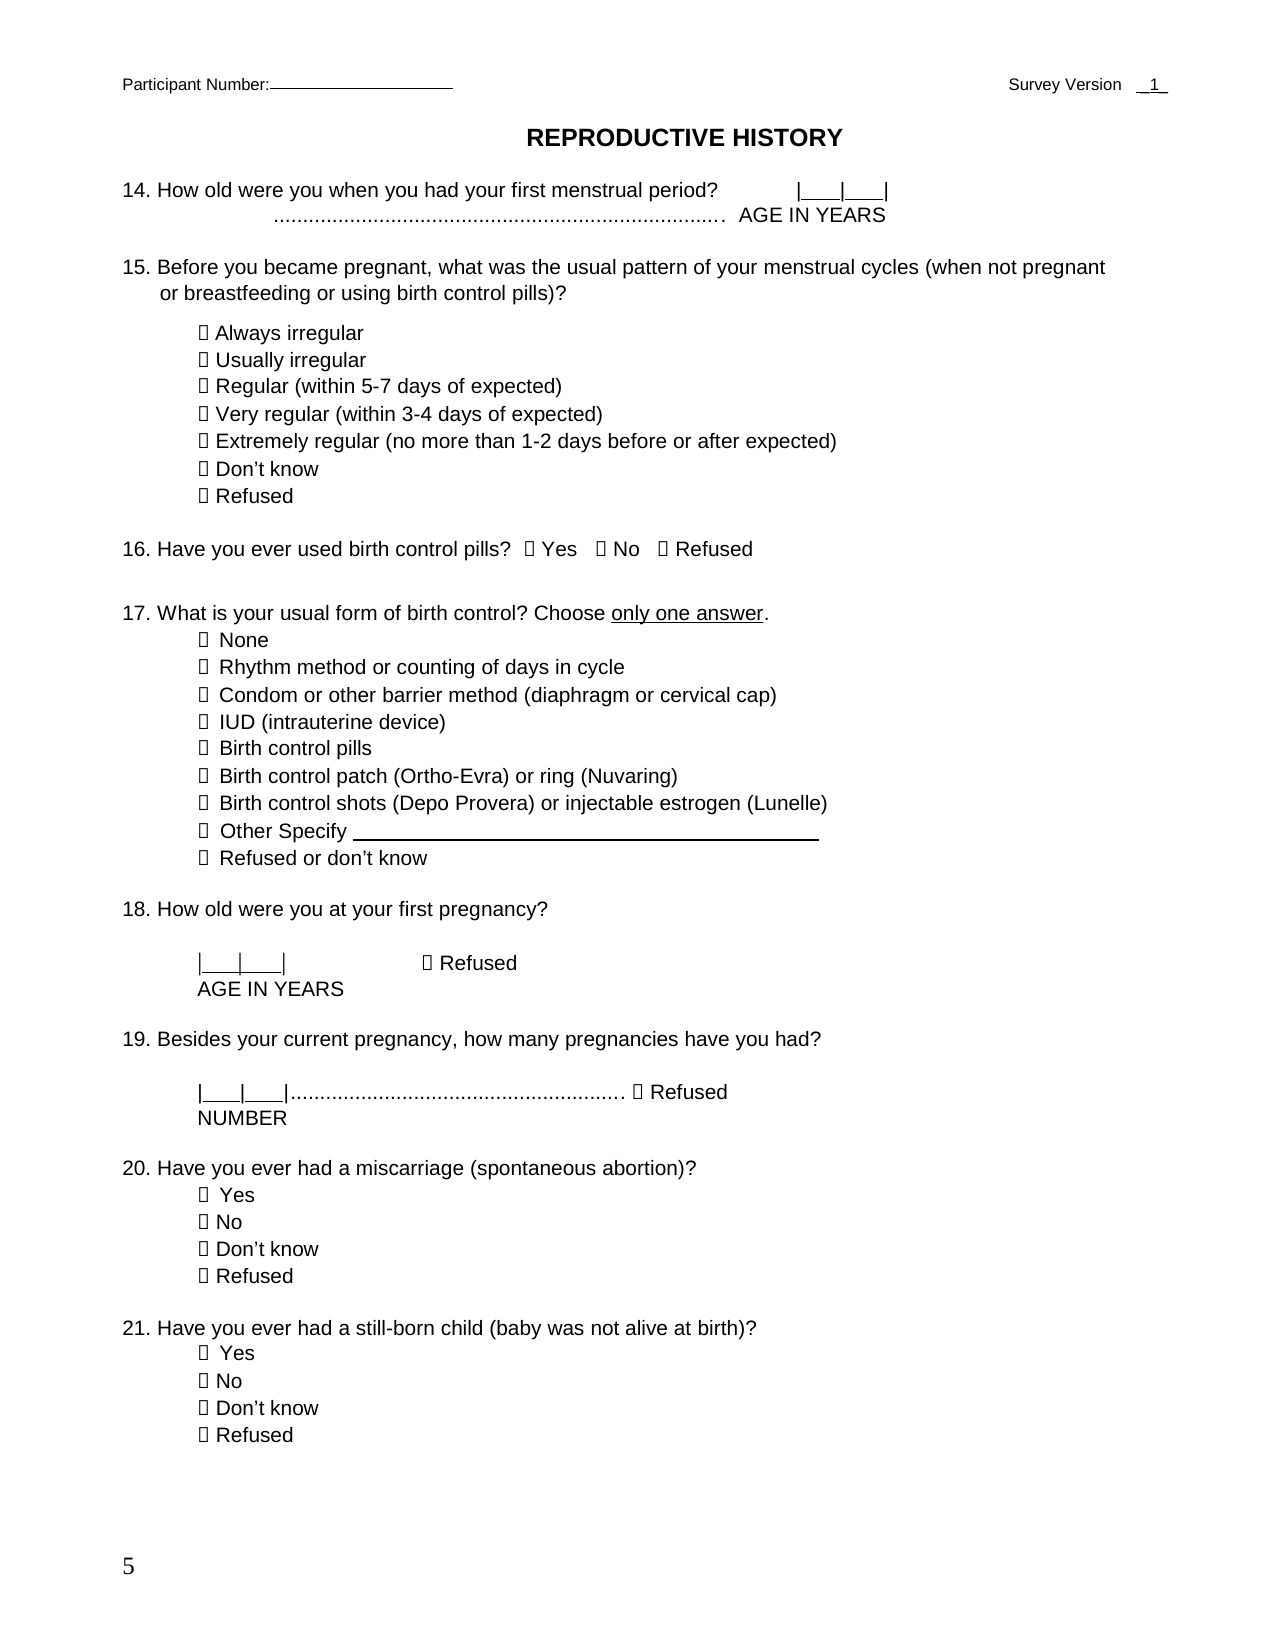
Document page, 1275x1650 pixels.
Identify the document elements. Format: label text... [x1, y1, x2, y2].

text  Always irregular [197, 318, 1179, 347]
text  Birth control shots (Depo Provera) or injectable estrogen (Lunelle) [197, 789, 1179, 816]
text ............................................................................. AGE IN YEARS [273, 202, 1179, 228]
text 16. Have you ever used birth control pills?  Yes  No  Refused [122, 534, 1179, 562]
text  Don’t know [197, 454, 1179, 483]
text  Refused [197, 1421, 1179, 1447]
text AGE IN YEARS [197, 977, 1179, 1001]
text  Birth control patch (Ortho-Evra) or ring (Nuvaring) [197, 761, 1179, 789]
text 15. Before you became pregnant, what was the usual pattern of your menstrual cycles (when not pregnant or breastfeeding or using birth control pills)? [122, 253, 1105, 306]
text NUMBER [197, 1106, 1179, 1129]
text  Other Specify [197, 816, 1179, 844]
text  None [197, 625, 1179, 653]
text  Birth control pills [197, 734, 1179, 761]
text  Refused or don’t know [197, 844, 1179, 870]
text  Don’t know [197, 1234, 1179, 1263]
text  Regular (within 5-7 days of expected) [197, 373, 1179, 399]
text  No [197, 1366, 1179, 1394]
text 17. What is your usual form of birth control? Choose only one answer. [122, 601, 1179, 625]
text REPRODUCTIVE HISTORY [526, 122, 1179, 151]
text 20. Have you ever had a miscarriage (spontaneous abortion)? [122, 1156, 1179, 1180]
text  No [197, 1208, 1179, 1234]
text  Rhythm method or counting of days in cycle [197, 653, 1179, 680]
text  Refused [197, 483, 1179, 509]
text 14. How old were you when you had your first menstrual period? | | | [122, 178, 1179, 202]
text 18. How old were you at your first pregnancy? [122, 897, 1179, 921]
text  IUD (intrauterine device) [197, 708, 1179, 734]
text  Refused [197, 1263, 1179, 1289]
text | | |  Refused [197, 947, 1179, 976]
text  Extremely regular (no more than 1-2 days before or after expected) [197, 428, 1179, 454]
text  Don’t know [197, 1394, 1179, 1421]
text  Yes [197, 1339, 1179, 1366]
text  Very regular (within 3-4 days of expected) [197, 399, 1179, 428]
text 21. Have you ever had a still-born child (baby was not alive at birth)? [122, 1316, 1179, 1339]
text  Yes [197, 1180, 1179, 1208]
text  Usually irregular [197, 347, 1179, 373]
text | | |.........................................................  Refused [197, 1077, 1179, 1106]
text Participant Number: Survey Version _1_ [122, 74, 1179, 93]
text  Condom or other barrier method (diaphragm or cervical cap) [197, 680, 1179, 708]
text 19. Besides your current pregnancy, how many pregnancies have you had? [122, 1027, 1179, 1051]
text 5 [122, 1551, 1179, 1580]
